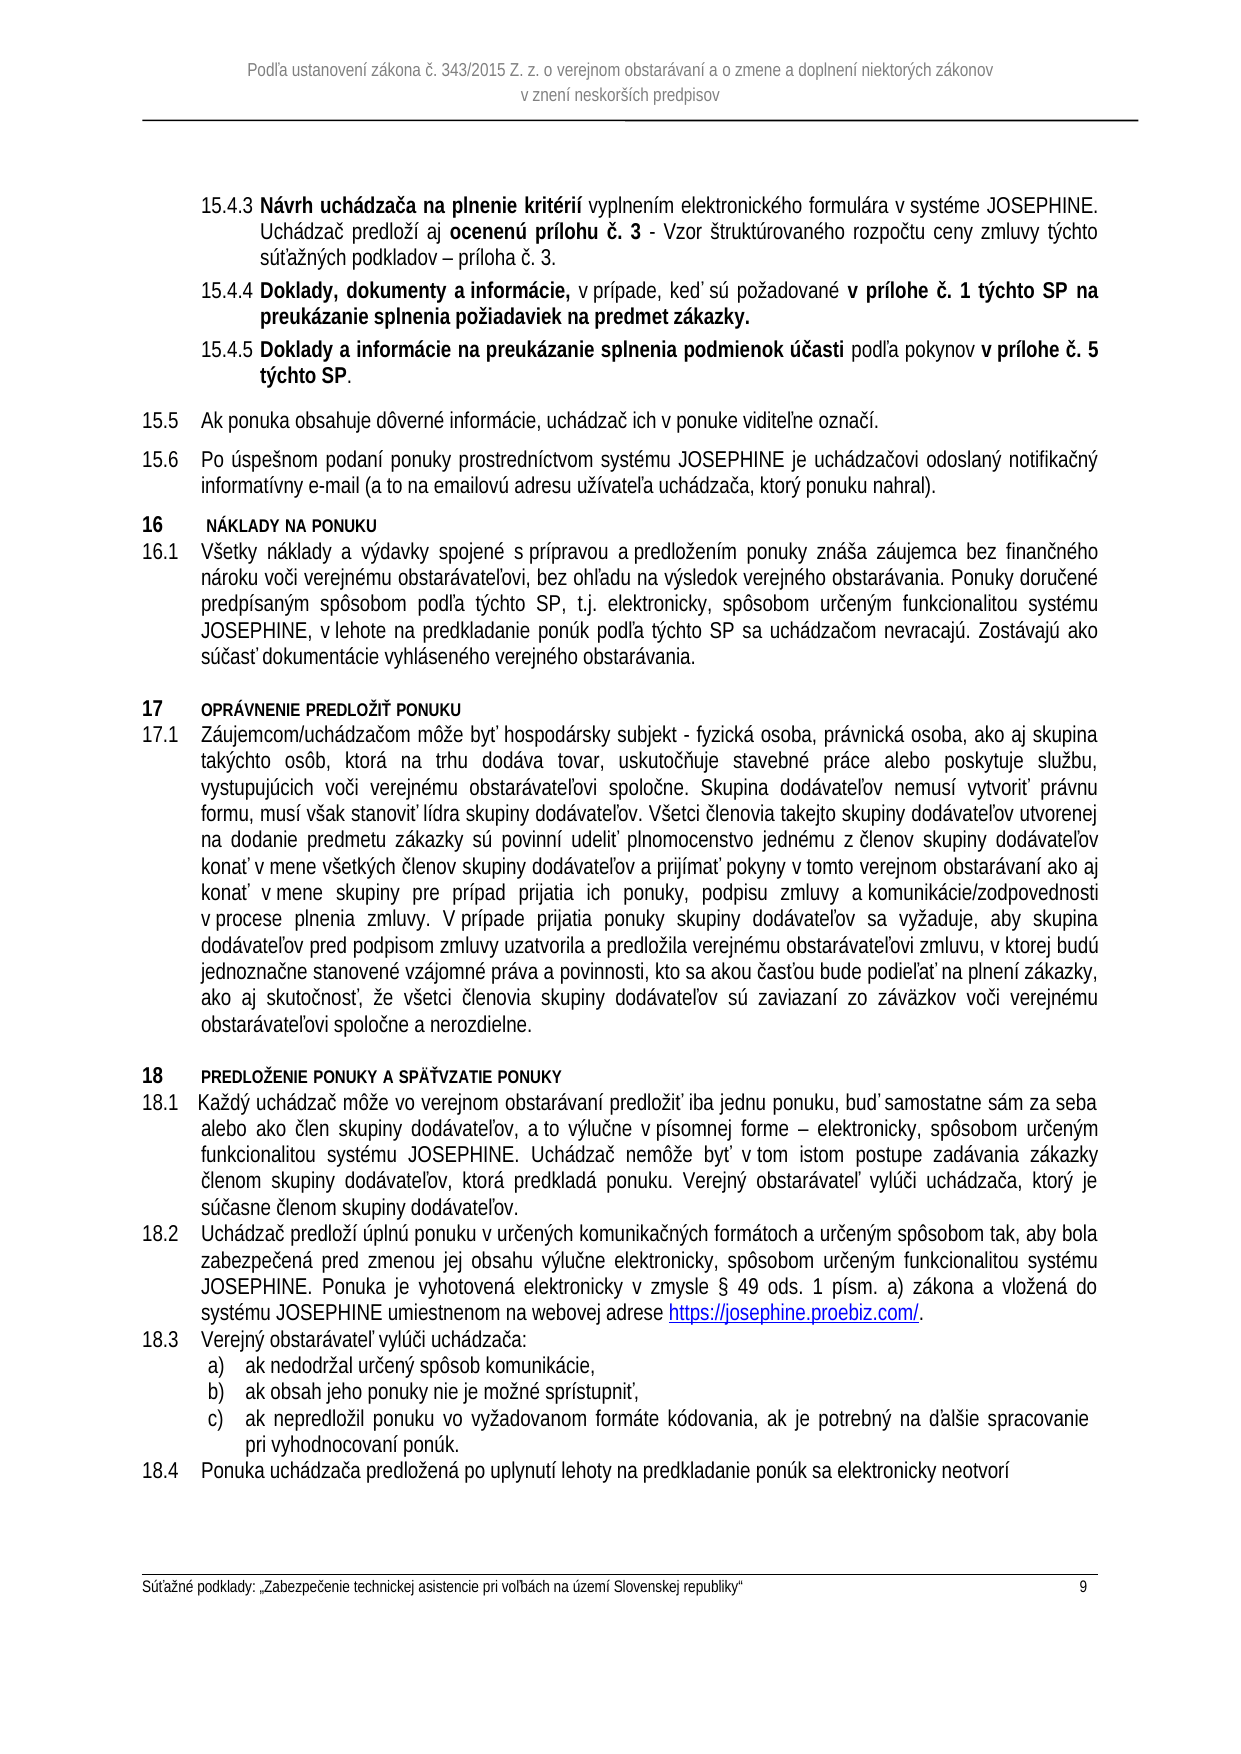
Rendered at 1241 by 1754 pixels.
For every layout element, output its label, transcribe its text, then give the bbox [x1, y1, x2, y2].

list Doklady, dokumenty a informácie, v prípade, keď sú požadované v prílohe č. 1 týchto SP na preukázanie splnenia požiadaviek na predmet zákazky. [201, 277, 1098, 329]
list náklady na ponuku [142, 511, 1098, 538]
list Návrh uchádzača na plnenie kritérií vyplnením elektronického formulára v systéme JOSEPHINE. Uchádzač predloží aj ocenenú prílohu č. 3 - Vzor štruktúrovaného rozpočtu ceny zmluvy týchto súťažných podkladov – príloha č. 3. [201, 192, 1098, 271]
text 18.1 Každý uchádzač môže vo verejnom obstarávaní predložiť iba jednu ponuku, buď samostatne sám za seba alebo ako člen skupiny dodávateľov, a to výlučne v písomnej forme – elektronicky, spôsobom určeným funkcionalitou systému JOSEPHINE. Uchádzač nemôže byť v tom istom postupe zadávania zákazky členom skupiny dodávateľov, ktorá predkladá ponuku. Verejný obstarávateľ vylúči uchádzača, ktorý je súčasne členom skupiny dodávateľov. [142, 1088, 1098, 1220]
list Doklady a informácie na preukázanie splnenia podmienok účasti podľa pokynov v prílohe č. 5 týchto SP. [201, 336, 1098, 388]
list Uchádzač predloží úplnú ponuku v určených komunikačných formátoch a určeným spôsobom tak, aby bola zabezpečená pred zmenou jej obsahu výlučne elektronicky, spôsobom určeným funkcionalitou systému JOSEPHINE. Ponuka je vyhotovená elektronicky v zmysle § 49 ods. 1 písm. a) zákona a vložená do systému JOSEPHINE umiestnenom na webovej adrese https://josephine.proebiz.com/. [142, 1220, 1098, 1326]
list Všetky náklady a výdavky spojené s prípravou a predložením ponuky znáša záujemca bez finančného nároku voči verejnému obstarávateľovi, bez ohľadu na výsledok verejného obstarávania. Ponuky doručené predpísaným spôsobom podľa týchto SP, t.j. elektronicky, spôsobom určeným funkcionalitou systému JOSEPHINE, v lehote na predkladanie ponúk podľa týchto SP sa uchádzačom nevracajú. Zostávajú ako súčasť dokumentácie vyhláseného verejného obstarávania. [142, 538, 1098, 669]
list predloženie ponuky a späťvzatie ponuky [142, 1062, 1098, 1088]
list Záujemcom/uchádzačom môže byť hospodársky subjekt - fyzická osoba, právnická osoba, ako aj skupina takýchto osôb, ktorá na trhu dodáva tovar, uskutočňuje stavebné práce alebo poskytuje službu, vystupujúcich voči verejnému obstarávateľovi spoločne. Skupina dodávateľov nemusí vytvoriť právnu formu, musí však stanoviť lídra skupiny dodávateľov. Všetci členovia takejto skupiny dodávateľov utvorenej na dodanie predmetu zákazky sú povinní udeliť plnomocenstvo jednému z členov skupiny dodávateľov konať v mene všetkých členov skupiny dodávateľov a prijímať pokyny v tomto verejnom obstarávaní ako aj konať v mene skupiny pre prípad prijatia ich ponuky, podpisu zmluvy a komunikácie/zodpovednosti v procese plnenia zmluvy. V prípade prijatia ponuky skupiny dodávateľov sa vyžaduje, aby skupina dodávateľov pred podpisom zmluvy uzatvorila a predložila verejnému obstarávateľovi zmluvu, v ktorej budú jednoznačne stanovené vzájomné práva a povinnosti, kto sa akou časťou bude podieľať na plnení zákazky, ako aj skutočnosť, že všetci členovia skupiny dodávateľov sú zaviazaní zo záväzkov voči verejnému obstarávateľovi spoločne a nerozdielne. [142, 721, 1098, 1037]
list ak nedodržal určený spôsob komunikácie, [208, 1352, 1098, 1378]
list Po úspešnom podaní ponuky prostredníctvom systému JOSEPHINE je uchádzačovi odoslaný notifikačný informatívny e-mail (a to na emailovú adresu užívateľa uchádzača, ktorý ponuku nahral). [142, 446, 1098, 499]
list ak nepredložil ponuku vo vyžadovanom formáte kódovania, ak je potrebný na ďalšie spracovanie pri vyhodnocovaní ponúk. [208, 1405, 1098, 1457]
list ak obsah jeho ponuky nie je možné sprístupniť, [208, 1378, 1098, 1405]
list Verejný obstarávateľ vylúči uchádzača: [142, 1326, 1098, 1352]
list Ponuka uchádzača predložená po uplynutí lehoty na predkladanie ponúk sa elektronicky neotvorí [142, 1457, 1098, 1484]
list oprávnenie predložiť ponuku [142, 694, 1098, 721]
list Ak ponuka obsahuje dôverné informácie, uchádzač ich v ponuke viditeľne označí. [142, 407, 1098, 434]
